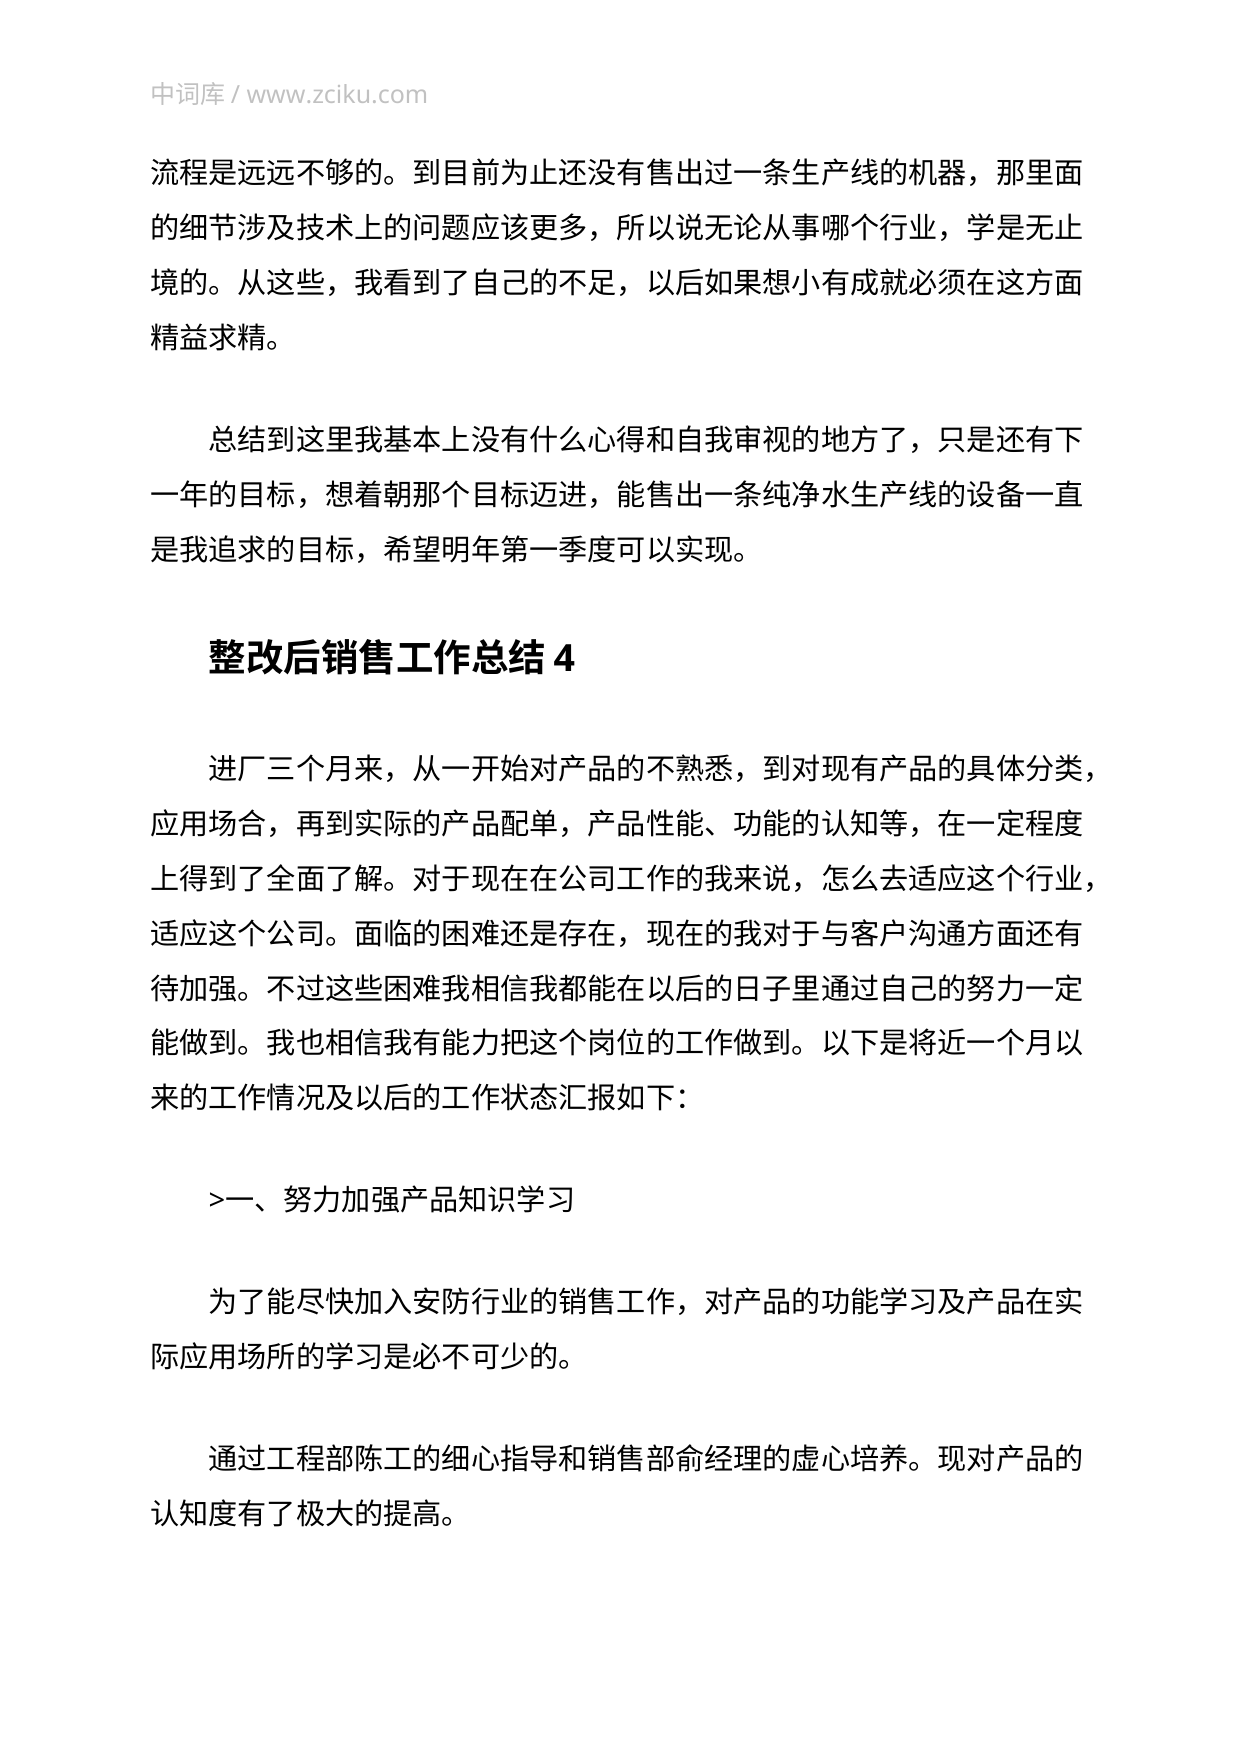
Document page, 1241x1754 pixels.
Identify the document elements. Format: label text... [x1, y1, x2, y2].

text 为了能尽快加入安防行业的销售工作，对产品的功能学习及产品在实际应用场所的学习是必不可少的。 [150, 1279, 1090, 1376]
text 整改后销售工作总结4 [150, 628, 1090, 682]
text 进厂三个月来，从一开始对产品的不熟悉，到对现有产品的具体分类，应用场合，再到实际的产品配单，产品性能、功能的认知等，在一定程度上得到了全面了解。对于现在在公司工作的我来说，怎么去适应这个行业，适应这个公司。面临的困难还是存在，现在的我对于与客户沟通方面还有待加强。不过这些困难我相信我都能在以后的日子里通过自己的努力一定能做到。我也相信我有能力把这个岗位的工作做到。以下是将近一个月以来的工作情况及以后的工作状态汇报如下： [150, 746, 1090, 1117]
text 总结到这里我基本上没有什么心得和自我审视的地方了，只是还有下一年的目标，想着朝那个目标迈进，能售出一条纯净水生产线的设备一直是我追求的目标，希望明年第一季度可以实现。 [150, 416, 1090, 568]
text 通过工程部陈工的细心指导和销售部俞经理的虚心培养。现对产品的认知度有了极大的提高。 [150, 1435, 1090, 1533]
text >一、努力加强产品知识学习 [150, 1177, 1090, 1219]
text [150, 150, 1090, 357]
